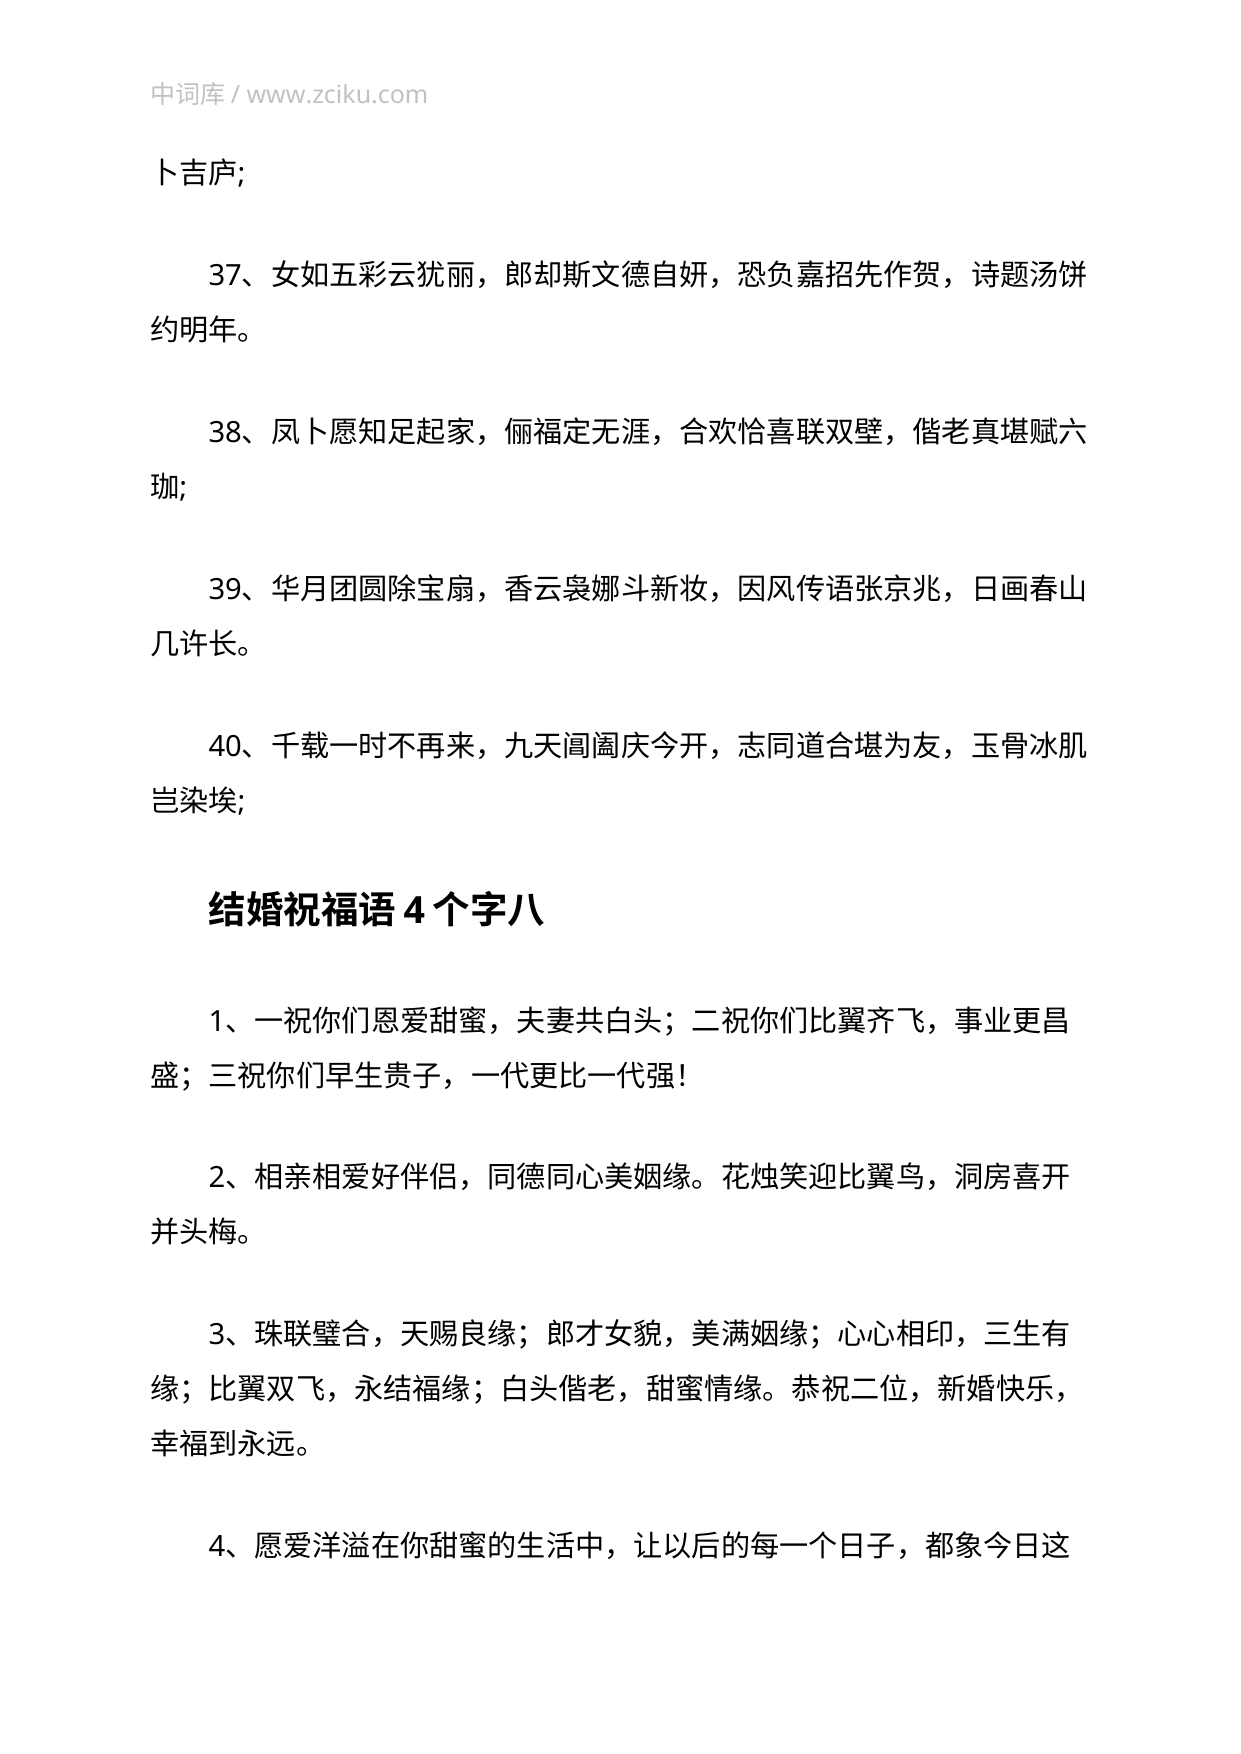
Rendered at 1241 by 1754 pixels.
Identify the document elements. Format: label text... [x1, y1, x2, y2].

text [150, 1522, 1090, 1565]
text 40、千载一时不再来，九天阊阖庆今开，志同道合堪为友，玉骨冰肌岂染埃; [150, 722, 1090, 820]
text 38、凤卜愿知足起家，俪福定无涯，合欢恰喜联双壁，偕老真堪赋六珈; [150, 409, 1090, 506]
text 3、珠联璧合，天赐良缘；郎才女貌，美满姻缘；心心相印，三生有缘；比翼双飞，永结福缘；白头偕老，甜蜜情缘。恭祝二位，新婚快乐，幸福到永远。 [150, 1311, 1090, 1463]
text 37、女如五彩云犹丽，郎却斯文德自妍，恐负嘉招先作贺，诗题汤饼约明年。 [150, 252, 1090, 349]
text 1、一祝你们恩爱甜蜜，夫妻共白头；二祝你们比翼齐飞，事业更昌盛；三祝你们早生贵子，一代更比一代强！ [150, 997, 1090, 1094]
text 结婚祝福语4个字八 [150, 879, 1090, 934]
text 2、相亲相爱好伴侣，同德同心美姻缘。花烛笑迎比翼鸟，洞房喜开并头梅。 [150, 1154, 1090, 1251]
text 39、华月团圆除宝扇，香云袅娜斗新妆，因风传语张京兆，日画春山几许长。 [150, 566, 1090, 663]
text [150, 150, 1090, 192]
